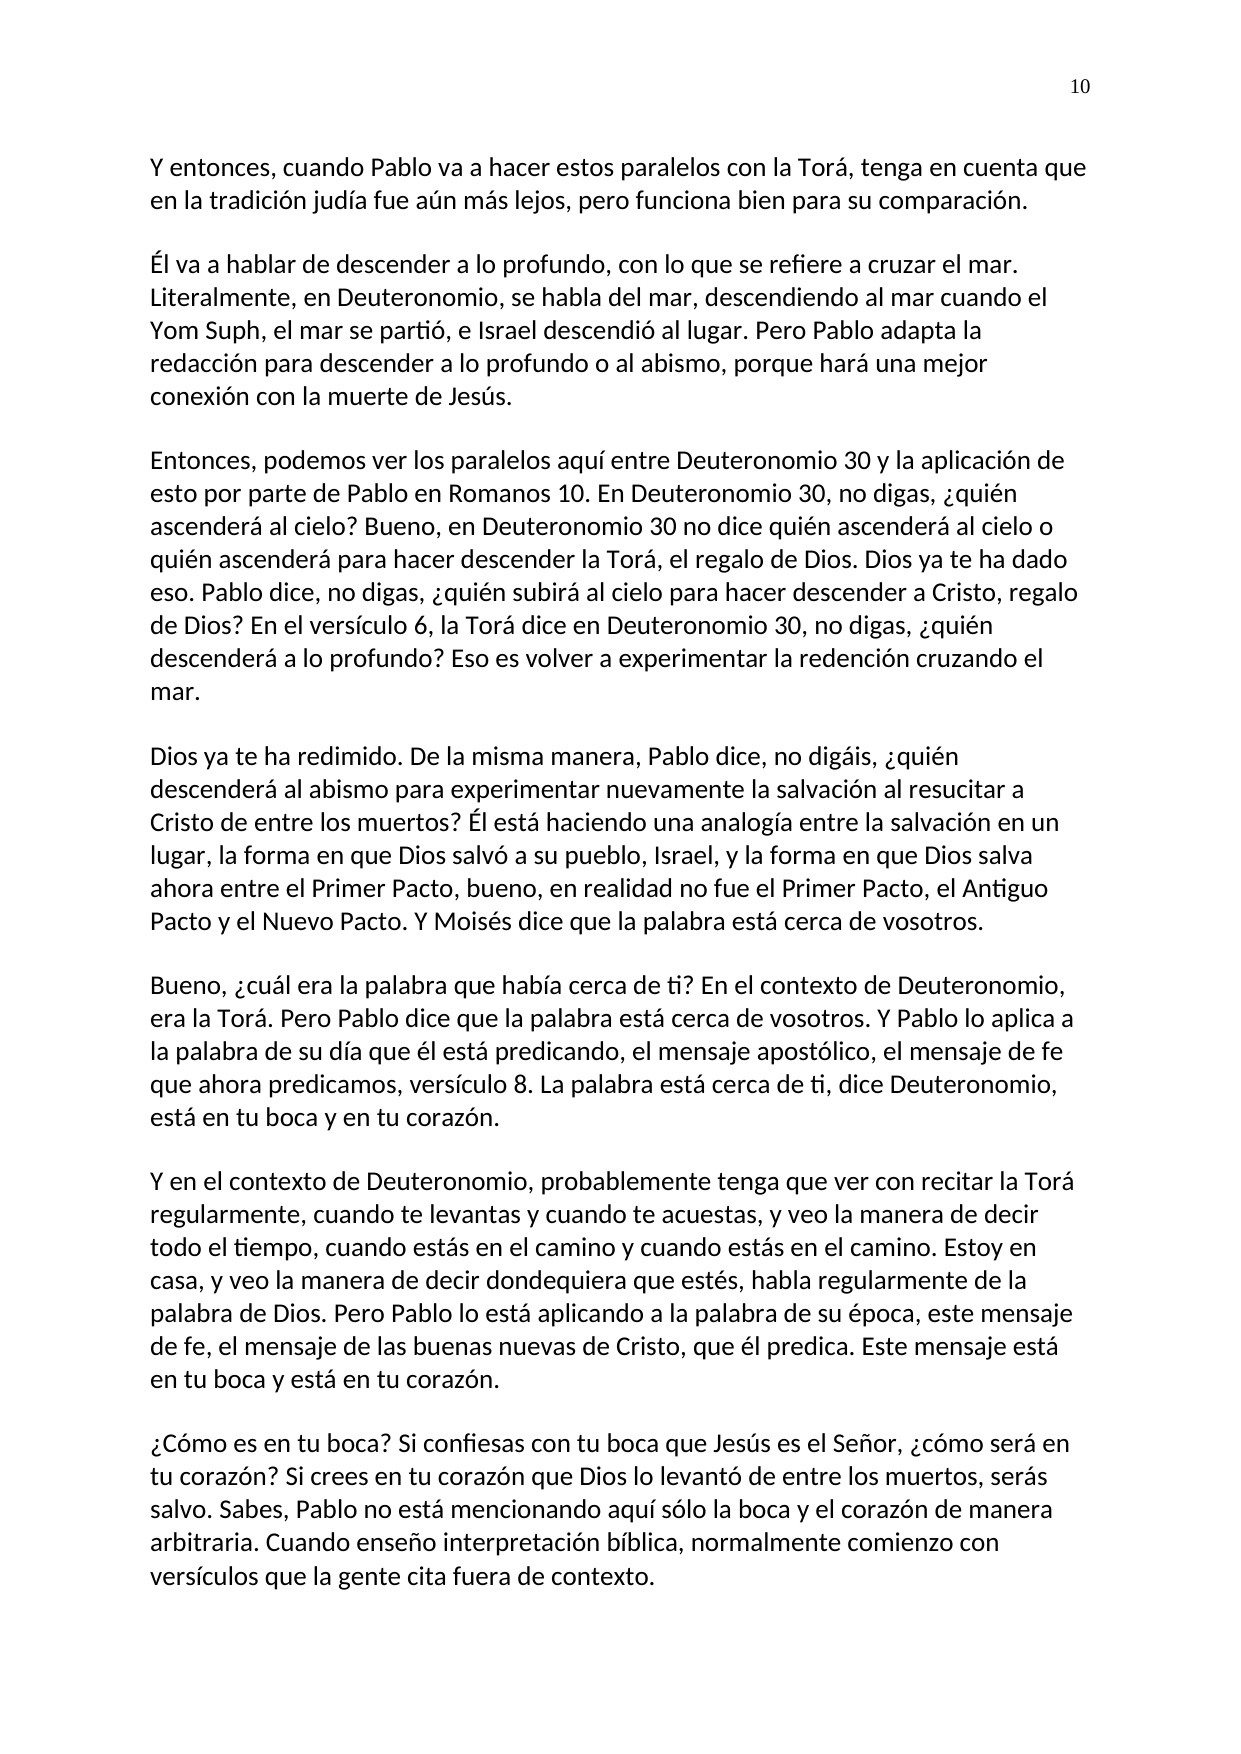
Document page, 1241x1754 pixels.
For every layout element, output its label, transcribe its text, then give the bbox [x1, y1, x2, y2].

text ¿Cómo es en tu boca? Si confiesas con tu boca que Jesús es el Señor, ¿cómo será en tu corazón? Si crees en tu corazón que Dios lo levantó de entre los muertos, serás salvo. Sabes, Pablo no está mencionando aquí sólo la boca y el corazón de manera arbitraria. Cuando enseño interpretación bíblica, normalmente comienzo con versículos que la gente cita fuera de contexto. [150, 1427, 1090, 1592]
text Bueno, ¿cuál era la palabra que había cerca de ti? En el contexto de Deuteronomio, era la Torá. Pero Pablo dice que la palabra está cerca de vosotros. Y Pablo lo aplica a la palabra de su día que él está predicando, el mensaje apostólico, el mensaje de fe que ahora predicamos, versículo 8. La palabra está cerca de ti, dice Deuteronomio, está en tu boca y en tu corazón. [150, 968, 1090, 1133]
text Él va a hablar de descender a lo profundo, con lo que se refiere a cruzar el mar. Literalmente, en Deuteronomio, se habla del mar, descendiendo al mar cuando el Yom Suph, el mar se partió, e Israel descendió al lugar. Pero Pablo adapta la redacción para descender a lo profundo o al abismo, porque hará una mejor conexión con la muerte de Jesús. [150, 247, 1090, 412]
text Entonces, podemos ver los paralelos aquí entre Deuteronomio 30 y la aplicación de esto por parte de Pablo en Romanos 10. En Deuteronomio 30, no digas, ¿quién ascenderá al cielo? Bueno, en Deuteronomio 30 no dice quién ascenderá al cielo o quién ascenderá para hacer descender la Torá, el regalo de Dios. Dios ya te ha dado eso. Pablo dice, no digas, ¿quién subirá al cielo para hacer descender a Cristo, regalo de Dios? En el versículo 6, la Torá dice en Deuteronomio 30, no digas, ¿quién descenderá a lo profundo? Eso es volver a experimentar la redención cruzando el mar. [150, 443, 1090, 708]
text Y en el contexto de Deuteronomio, probablemente tenga que ver con recitar la Torá regularmente, cuando te levantas y cuando te acuestas, y veo la manera de decir todo el tiempo, cuando estás en el camino y cuando estás en el camino. Estoy en casa, y veo la manera de decir dondequiera que estés, habla regularmente de la palabra de Dios. Pero Pablo lo está aplicando a la palabra de su época, este mensaje de fe, el mensaje de las buenas nuevas de Cristo, que él predica. Este mensaje está en tu boca y está en tu corazón. [150, 1164, 1090, 1395]
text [150, 150, 1090, 216]
text Dios ya te ha redimido. De la misma manera, Pablo dice, no digáis, ¿quién descenderá al abismo para experimentar nuevamente la salvación al resucitar a Cristo de entre los muertos? Él está haciendo una analogía entre la salvación en un lugar, la forma en que Dios salvó a su pueblo, Israel, y la forma en que Dios salva ahora entre el Primer Pacto, bueno, en realidad no fue el Primer Pacto, el Antiguo Pacto y el Nuevo Pacto. Y Moisés dice que la palabra está cerca de vosotros. [150, 739, 1090, 937]
